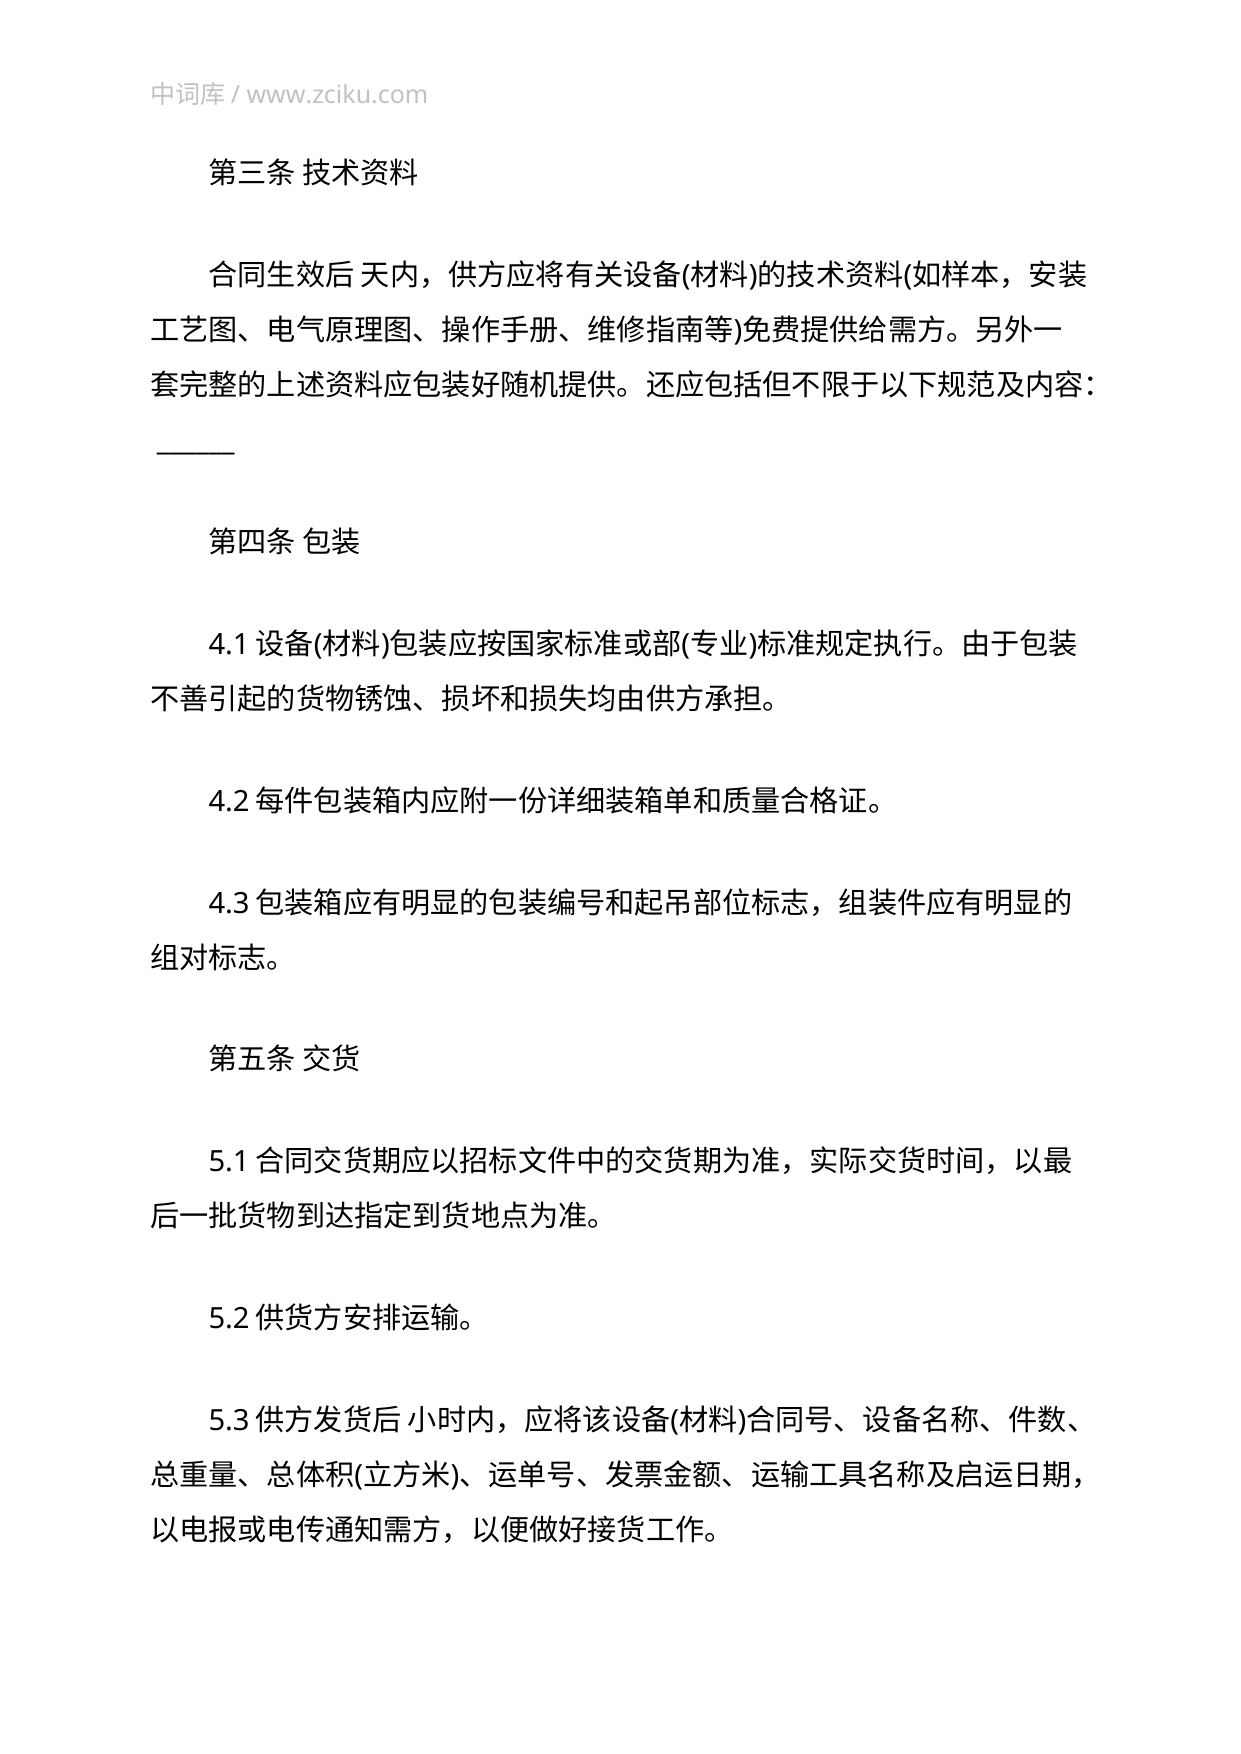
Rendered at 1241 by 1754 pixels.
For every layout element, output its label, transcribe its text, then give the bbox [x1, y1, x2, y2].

text 5.3供方发货后 小时内，应将该设备(材料)合同号、设备名称、件数、总重量、总体积(立方米)、运单号、发票金额、运输工具名称及启运日期，以电报或电传通知需方，以便做好接货工作。 [150, 1396, 1090, 1549]
text 5.2供货方安排运输。 [150, 1294, 1090, 1337]
text 4.1设备(材料)包装应按国家标准或部(专业)标准规定执行。由于包装不善引起的货物锈蚀、损坏和损失均由供方承担。 [150, 620, 1090, 718]
text 第五条 交货 [150, 1036, 1090, 1078]
text 4.2每件包装箱内应附一份详细装箱单和质量合格证。 [150, 777, 1090, 819]
text 第四条 包装 [150, 519, 1090, 561]
text 5.1合同交货期应以招标文件中的交货期为准，实际交货时间，以最后一批货物到达指定到货地点为准。 [150, 1138, 1090, 1235]
text 第三条 技术资料 [150, 150, 1090, 192]
text 合同生效后 天内，供方应将有关设备(材料)的技术资料(如样本，安装工艺图、电气原理图、操作手册、维修指南等)免费提供给需方。另外一套完整的上述资料应包装好随机提供。还应包括但不限于以下规范及内容： ______ [150, 252, 1090, 459]
text 4.3包装箱应有明显的包装编号和起吊部位标志，组装件应有明显的组对标志。 [150, 879, 1090, 976]
